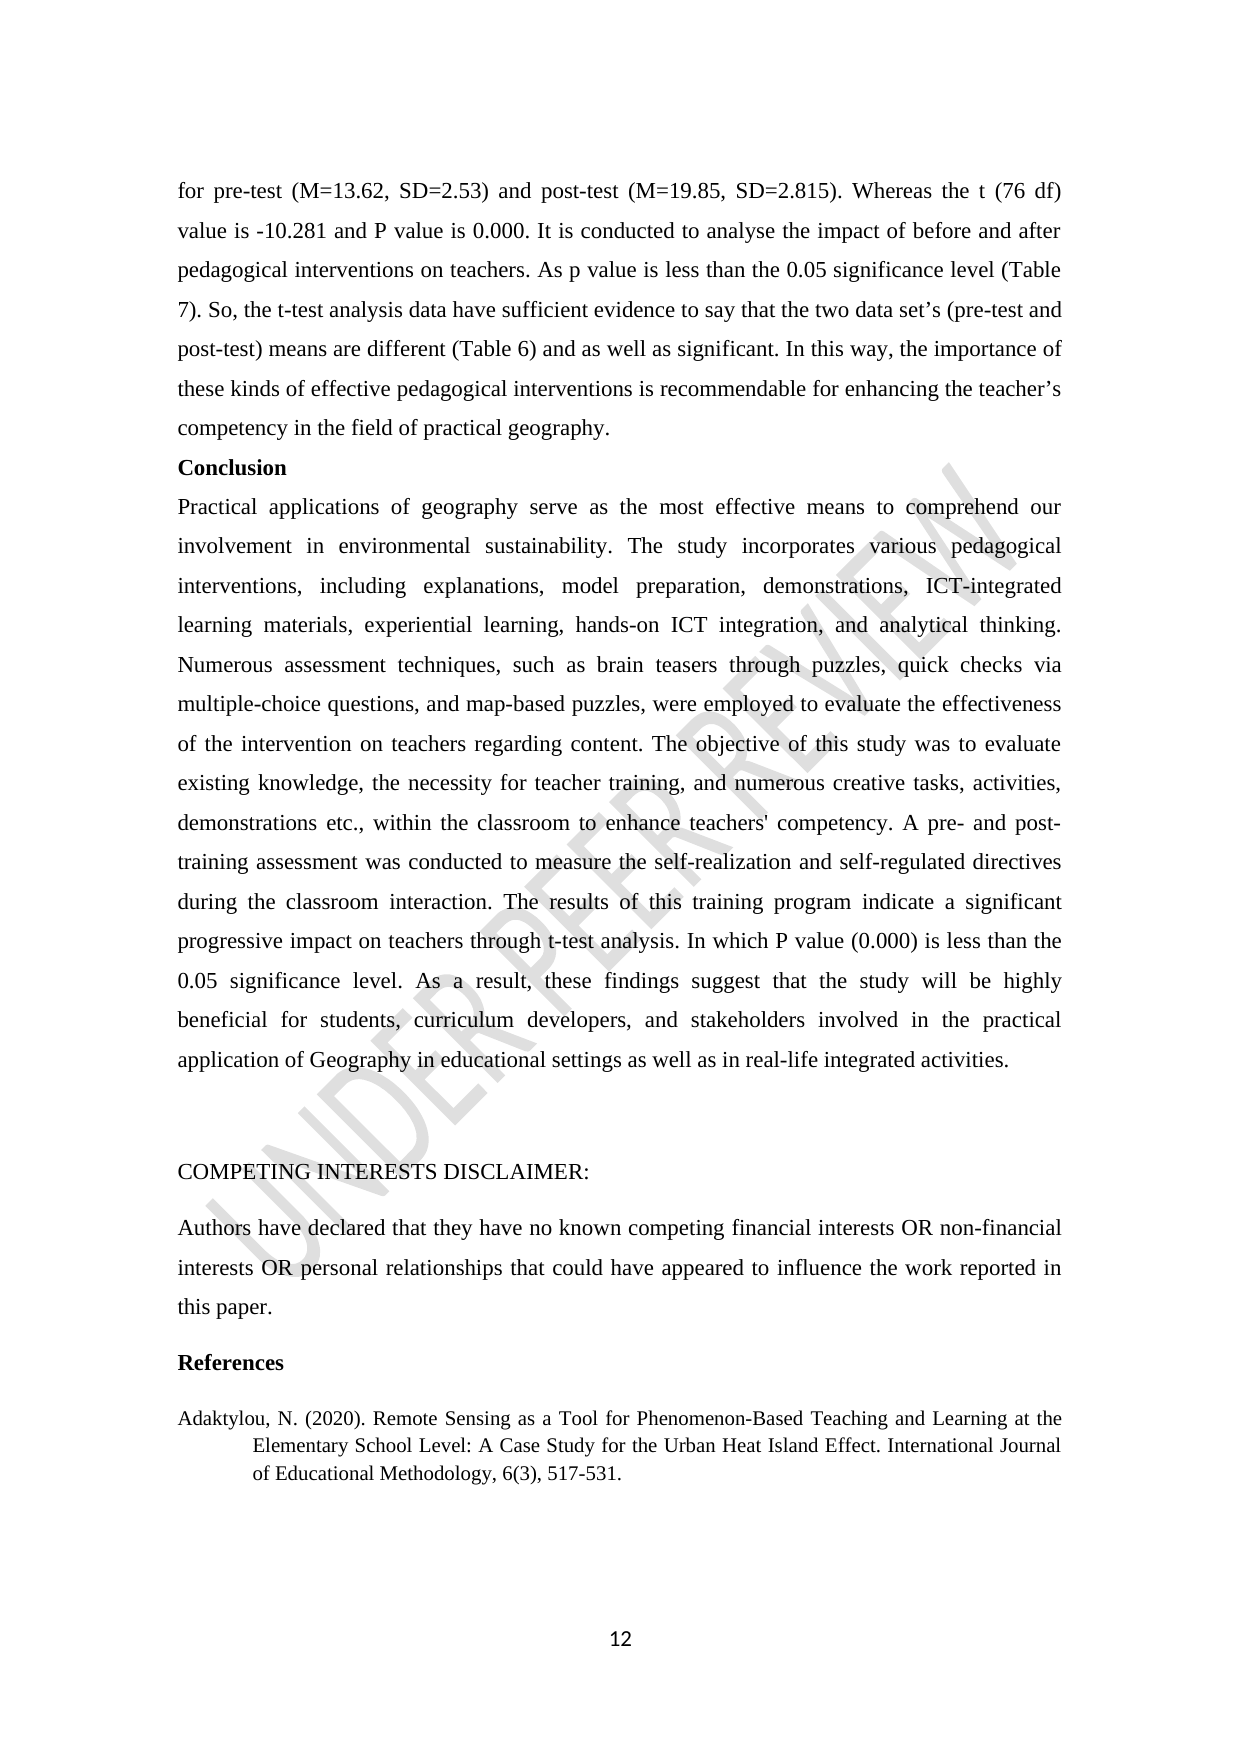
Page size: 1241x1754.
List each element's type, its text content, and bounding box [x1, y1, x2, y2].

text Authors have declared that they have no known competing financial interests OR non-financial interests OR personal relationships that could have appeared to influence the work reported in this paper. [177, 1214, 1063, 1319]
text Adaktylou, N. (2020). Remote Sensing as a Tool for Phenomenon-Based Teaching and Learning at the Elementary School Level: A Case Study for the Urban Heat Island Effect. International Journal of Educational Methodology, 6(3), 517-531. [177, 1405, 1063, 1485]
text References [177, 1349, 1063, 1376]
text Conclusion [177, 453, 1063, 480]
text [177, 177, 1063, 440]
text COMPETING INTERESTS DISCLAIMER: [177, 1158, 1063, 1184]
text Practical applications of geography serve as the most effective means to comprehend our involvement in environmental sustainability. The study incorporates various pedagogical interventions, including explanations, model preparation, demonstrations, ICT-integrated learning materials, experiential learning, hands-on ICT integration, and analytical thinking. Numerous assessment techniques, such as brain teasers through puzzles, quick checks via multiple-choice questions, and map-based puzzles, were employed to evaluate the effectiveness of the intervention on teachers regarding content. The objective of this study was to evaluate existing knowledge, the necessity for teacher training, and numerous creative tasks, activities, demonstrations etc., within the classroom to enhance teachers' competency. A pre- and post-training assessment was conducted to measure the self-realization and self-regulated directives during the classroom interaction. The results of this training program indicate a significant progressive impact on teachers through t-test analysis. In which P value (0.000) is less than the 0.05 significance level. As a result, these findings suggest that the study will be highly beneficial for students, curriculum developers, and stakeholders involved in the practical application of Geography in educational settings as well as in real-life integrated activities. [177, 493, 1063, 1072]
